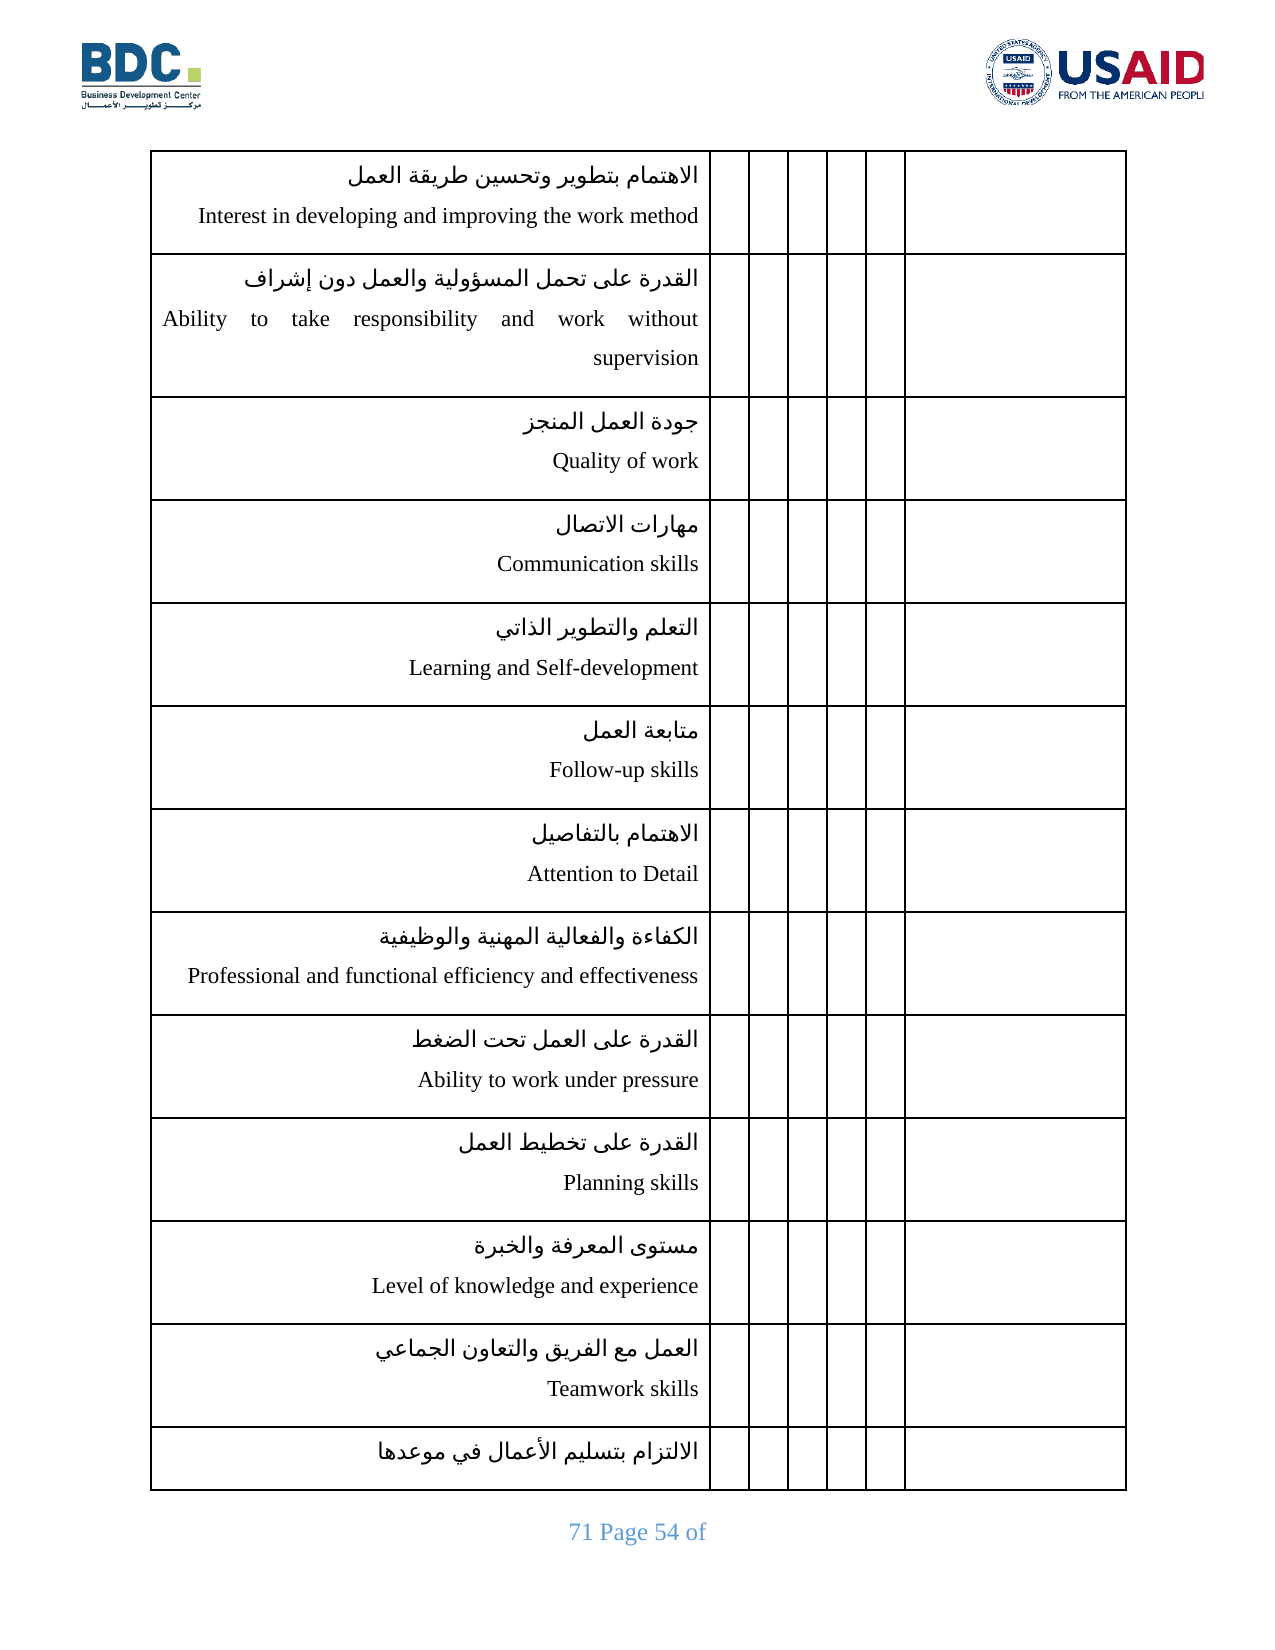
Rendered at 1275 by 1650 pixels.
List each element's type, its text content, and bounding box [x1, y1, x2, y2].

table_cell [906, 1222, 1125, 1323]
table_cell مستوى المعرفة والخبرة Level of knowledge and experience [152, 1222, 709, 1323]
table_cell [711, 707, 748, 808]
table_cell [828, 1325, 865, 1426]
table_cell [789, 604, 826, 704]
table_cell [906, 1325, 1125, 1426]
table_cell [828, 810, 865, 911]
table_cell [750, 707, 787, 808]
table_cell [750, 604, 787, 704]
table_cell [750, 1222, 787, 1323]
table_cell الاهتمام بتطوير وتحسين طريقة العمل Interest in developing and improving the work method [152, 152, 709, 253]
table_cell [750, 1016, 787, 1117]
table_cell [711, 1325, 748, 1426]
table_cell [906, 1119, 1125, 1220]
table_cell [906, 913, 1125, 1014]
table_cell [711, 152, 748, 253]
table_cell [789, 501, 826, 602]
table_cell [711, 1222, 748, 1323]
table_cell [867, 1222, 904, 1323]
table_cell [711, 1016, 748, 1117]
table_cell [789, 1325, 826, 1426]
table_cell [750, 810, 787, 911]
table_cell [750, 501, 787, 602]
table_cell [828, 255, 865, 396]
table_cell [828, 1016, 865, 1117]
table_cell [789, 1016, 826, 1117]
table_cell [750, 152, 787, 253]
table_cell [867, 501, 904, 602]
table_cell [906, 1428, 1125, 1489]
table_cell التعلم والتطوير الذاتي Learning and Self-development [152, 604, 709, 704]
table_cell [711, 913, 748, 1014]
table_cell [828, 501, 865, 602]
table_cell [906, 501, 1125, 602]
table_cell القدرة على تحمل المسؤولية والعمل دون إشراف Ability to take responsibility and work without supervision [152, 255, 709, 396]
table_cell الاهتمام بالتفاصيل Attention to Detail [152, 810, 709, 911]
table_cell القدرة على العمل تحت الضغط Ability to work under pressure [152, 1016, 709, 1117]
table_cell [152, 1428, 709, 1489]
table_cell [906, 604, 1125, 704]
table_cell [906, 152, 1125, 253]
table_cell [867, 1016, 904, 1117]
table_cell [867, 1428, 904, 1489]
table_cell القدرة على تخطيط العمل Planning skills [152, 1119, 709, 1220]
table_cell [867, 398, 904, 498]
table_cell [789, 152, 826, 253]
picture [71, 34, 207, 113]
table_cell جودة العمل المنجز Quality of work [152, 398, 709, 498]
table_cell [711, 255, 748, 396]
table_cell متابعة العمل Follow-up skills [152, 707, 709, 808]
table_cell [711, 604, 748, 704]
table_cell [828, 1222, 865, 1323]
table_cell [828, 707, 865, 808]
table_cell [789, 398, 826, 498]
table_cell [750, 398, 787, 498]
table_cell [789, 1222, 826, 1323]
table_cell [828, 152, 865, 253]
table_cell [867, 255, 904, 396]
table_cell [711, 501, 748, 602]
table_cell [828, 1119, 865, 1220]
table_cell مهارات الاتصال Communication skills [152, 501, 709, 602]
table_cell [906, 810, 1125, 911]
table_cell [789, 810, 826, 911]
table_cell [711, 810, 748, 911]
table_cell [789, 707, 826, 808]
table_cell [750, 1325, 787, 1426]
picture [985, 38, 1204, 105]
table_cell [906, 398, 1125, 498]
table_cell [867, 1119, 904, 1220]
table_cell [750, 1428, 787, 1489]
table_cell [867, 1325, 904, 1426]
table_cell العمل مع الفريق والتعاون الجماعي Teamwork skills [152, 1325, 709, 1426]
table_cell [789, 255, 826, 396]
table_cell [750, 1119, 787, 1220]
table_cell [711, 1428, 748, 1489]
table_cell [828, 1428, 865, 1489]
table_cell [867, 707, 904, 808]
table_cell [789, 913, 826, 1014]
table_cell [711, 398, 748, 498]
table_cell [828, 604, 865, 704]
table_cell [789, 1119, 826, 1220]
table_cell [867, 152, 904, 253]
table_cell [750, 913, 787, 1014]
table_cell [906, 707, 1125, 808]
table_cell [789, 1428, 826, 1489]
table_cell [906, 255, 1125, 396]
table_cell [711, 1119, 748, 1220]
table_cell [828, 398, 865, 498]
table_cell [750, 255, 787, 396]
table_cell [828, 913, 865, 1014]
table_cell [867, 810, 904, 911]
table_cell الكفاءة والفعالية المهنية والوظيفية Professional and functional efficiency and effectiveness [152, 913, 709, 1014]
table_cell [906, 1016, 1125, 1117]
table_cell [867, 913, 904, 1014]
table_cell [867, 604, 904, 704]
